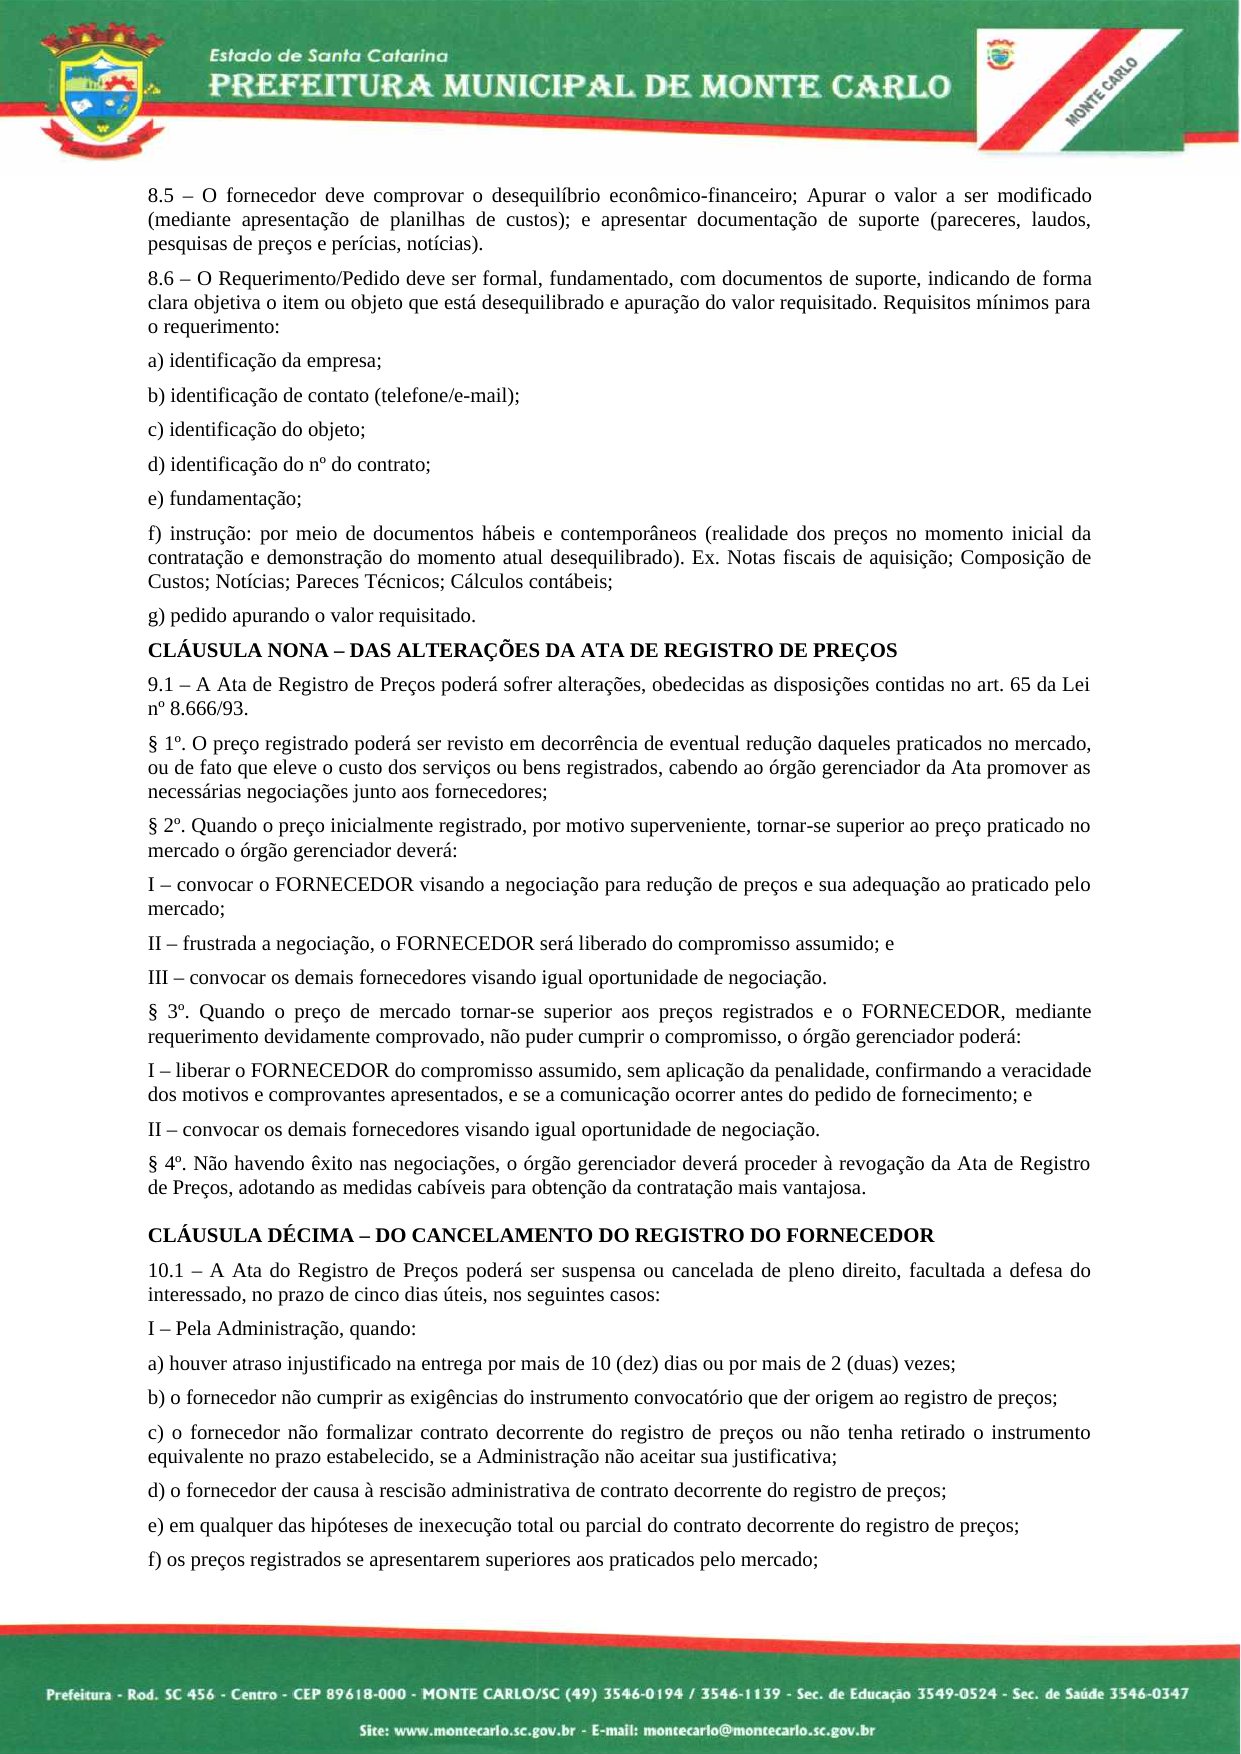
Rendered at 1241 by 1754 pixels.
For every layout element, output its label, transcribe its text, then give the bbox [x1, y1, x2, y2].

list 8.5 – O fornecedor deve comprovar o desequilíbrio econômico-financeiro; Apurar o valor a ser modificado (mediante apresentação de planilhas de custos); e apresentar documentação de suporte (pareceres, laudos, pesquisas de preços e perícias, notícias). [148, 183, 1093, 255]
list e) em qualquer das hipóteses de inexecução total ou parcial do contrato decorrente do registro de preços; [148, 1513, 1093, 1537]
picture [0, 1620, 1241, 1754]
list III – convocar os demais fornecedores visando igual oportunidade de negociação. [148, 965, 1093, 989]
list I – Pela Administração, quando: [148, 1316, 1093, 1340]
list 10.1 – A Ata do Registro de Preços poderá ser suspensa ou cancelada de pleno direito, facultada a defesa do interessado, no prazo de cinco dias úteis, nos seguintes casos: [148, 1258, 1093, 1306]
list f) os preços registrados se apresentarem superiores aos praticados pelo mercado; [148, 1547, 1093, 1571]
list c) identificação do objeto; [148, 417, 1093, 441]
list § 1º. O preço registrado poderá ser revisto em decorrência de eventual redução daqueles praticados no mercado, ou de fato que eleve o custo dos serviços ou bens registrados, cabendo ao órgão gerenciador da Ata promover as necessárias negociações junto aos fornecedores; [148, 731, 1093, 803]
list CLÁUSULA DÉCIMA – DO CANCELAMENTO DO REGISTRO DO FORNECEDOR [148, 1223, 1093, 1247]
list d) identificação do nº do contrato; [148, 452, 1093, 476]
list a) houver atraso injustificado na entrega por mais de 10 (dez) dias ou por mais de 2 (duas) vezes; [148, 1351, 1093, 1375]
list a) identificação da empresa; [148, 348, 1093, 372]
list I – liberar o FORNECEDOR do compromisso assumido, sem aplicação da penalidade, confirmando a veracidade dos motivos e comprovantes apresentados, e se a comunicação ocorrer antes do pedido de fornecimento; e [148, 1058, 1093, 1106]
list § 2º. Quando o preço inicialmente registrado, por motivo superveniente, tornar-se superior ao preço praticado no mercado o órgão gerenciador deverá: [148, 813, 1093, 862]
list CLÁUSULA NONA – DAS ALTERAÇÕES DA ATA DE REGISTRO DE PREÇOS [148, 638, 1093, 662]
list g) pedido apurando o valor requisitado. [148, 603, 1093, 627]
list b) o fornecedor não cumprir as exigências do instrumento convocatório que der origem ao registro de preços; [148, 1385, 1093, 1409]
list II – convocar os demais fornecedores visando igual oportunidade de negociação. [148, 1117, 1093, 1141]
list § 3º. Quando o preço de mercado tornar-se superior aos preços registrados e o FORNECEDOR, mediante requerimento devidamente comprovado, não puder cumprir o compromisso, o órgão gerenciador poderá: [148, 999, 1093, 1048]
list § 4º. Não havendo êxito nas negociações, o órgão gerenciador deverá proceder à revogação da Ata de Registro de Preços, adotando as medidas cabíveis para obtenção da contratação mais vantajosa. [148, 1151, 1093, 1199]
list 8.6 – O Requerimento/Pedido deve ser formal, fundamentado, com documentos de suporte, indicando de forma clara objetiva o item ou objeto que está desequilibrado e apuração do valor requisitado. Requisitos mínimos para o requerimento: [148, 266, 1093, 338]
list c) o fornecedor não formalizar contrato decorrente do registro de preços ou não tenha retirado o instrumento equivalente no prazo estabelecido, se a Administração não aceitar sua justificativa; [148, 1420, 1093, 1468]
list e) fundamentação; [148, 486, 1093, 510]
list I – convocar o FORNECEDOR visando a negociação para redução de preços e sua adequação ao praticado pelo mercado; [148, 872, 1093, 920]
picture [0, 0, 1241, 175]
list II – frustrada a negociação, o FORNECEDOR será liberado do compromisso assumido; e [148, 931, 1093, 954]
list d) o fornecedor der causa à rescisão administrativa de contrato decorrente do registro de preços; [148, 1478, 1093, 1502]
list 9.1 – A Ata de Registro de Preços poderá sofrer alterações, obedecidas as disposições contidas no art. 65 da Lei nº 8.666/93. [148, 672, 1093, 720]
list f) instrução: por meio de documentos hábeis e contemporâneos (realidade dos preços no momento inicial da contratação e demonstração do momento atual desequilibrado). Ex. Notas fiscais de aquisição; Composição de Custos; Notícias; Pareces Técnicos; Cálculos contábeis; [148, 521, 1093, 593]
list b) identificação de contato (telefone/e-mail); [148, 383, 1093, 407]
